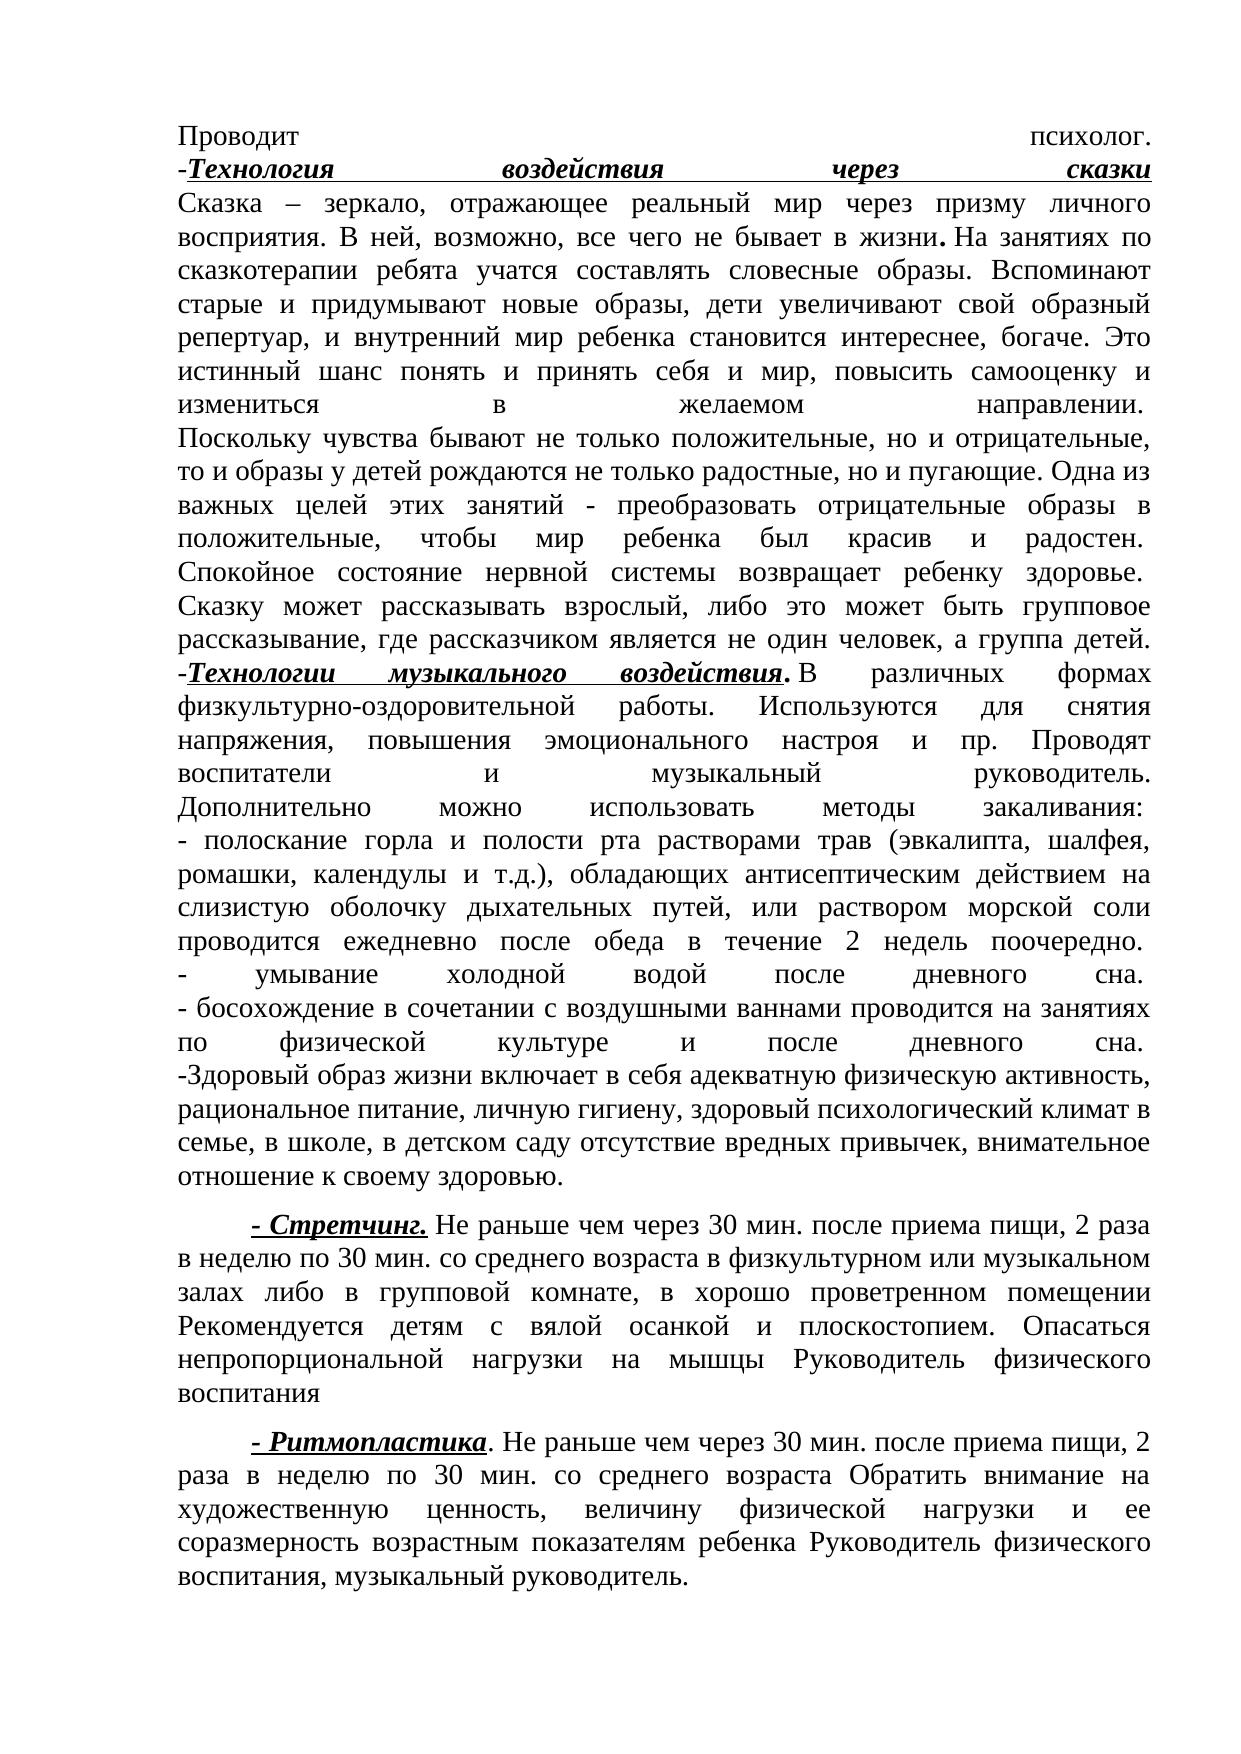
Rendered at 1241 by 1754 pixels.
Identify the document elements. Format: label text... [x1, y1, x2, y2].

text - Стретчинг. Не раньше чем через 30 мин. после приема пищи, 2 раза в неделю по 30 мин. со среднего возраста в физкультурном или музыкальном залах либо в групповой комнате, в хорошо проветренном помещении Рекомендуется детям с вялой осанкой и плоскостопием. Опасаться непропорциональной нагрузки на мышцы Руководитель физического воспитания [177, 1207, 1152, 1408]
text - Ритмопластика. Не раньше чем через 30 мин. после приема пищи, 2 раза в неделю по 30 мин. со среднего возраста Обратить внимание на художественную ценность, величину физической нагрузки и ее соразмерность возрастным показателям ребенка Руководитель физического воспитания, музыкальный руководитель. [177, 1424, 1152, 1592]
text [177, 118, 1152, 1191]
